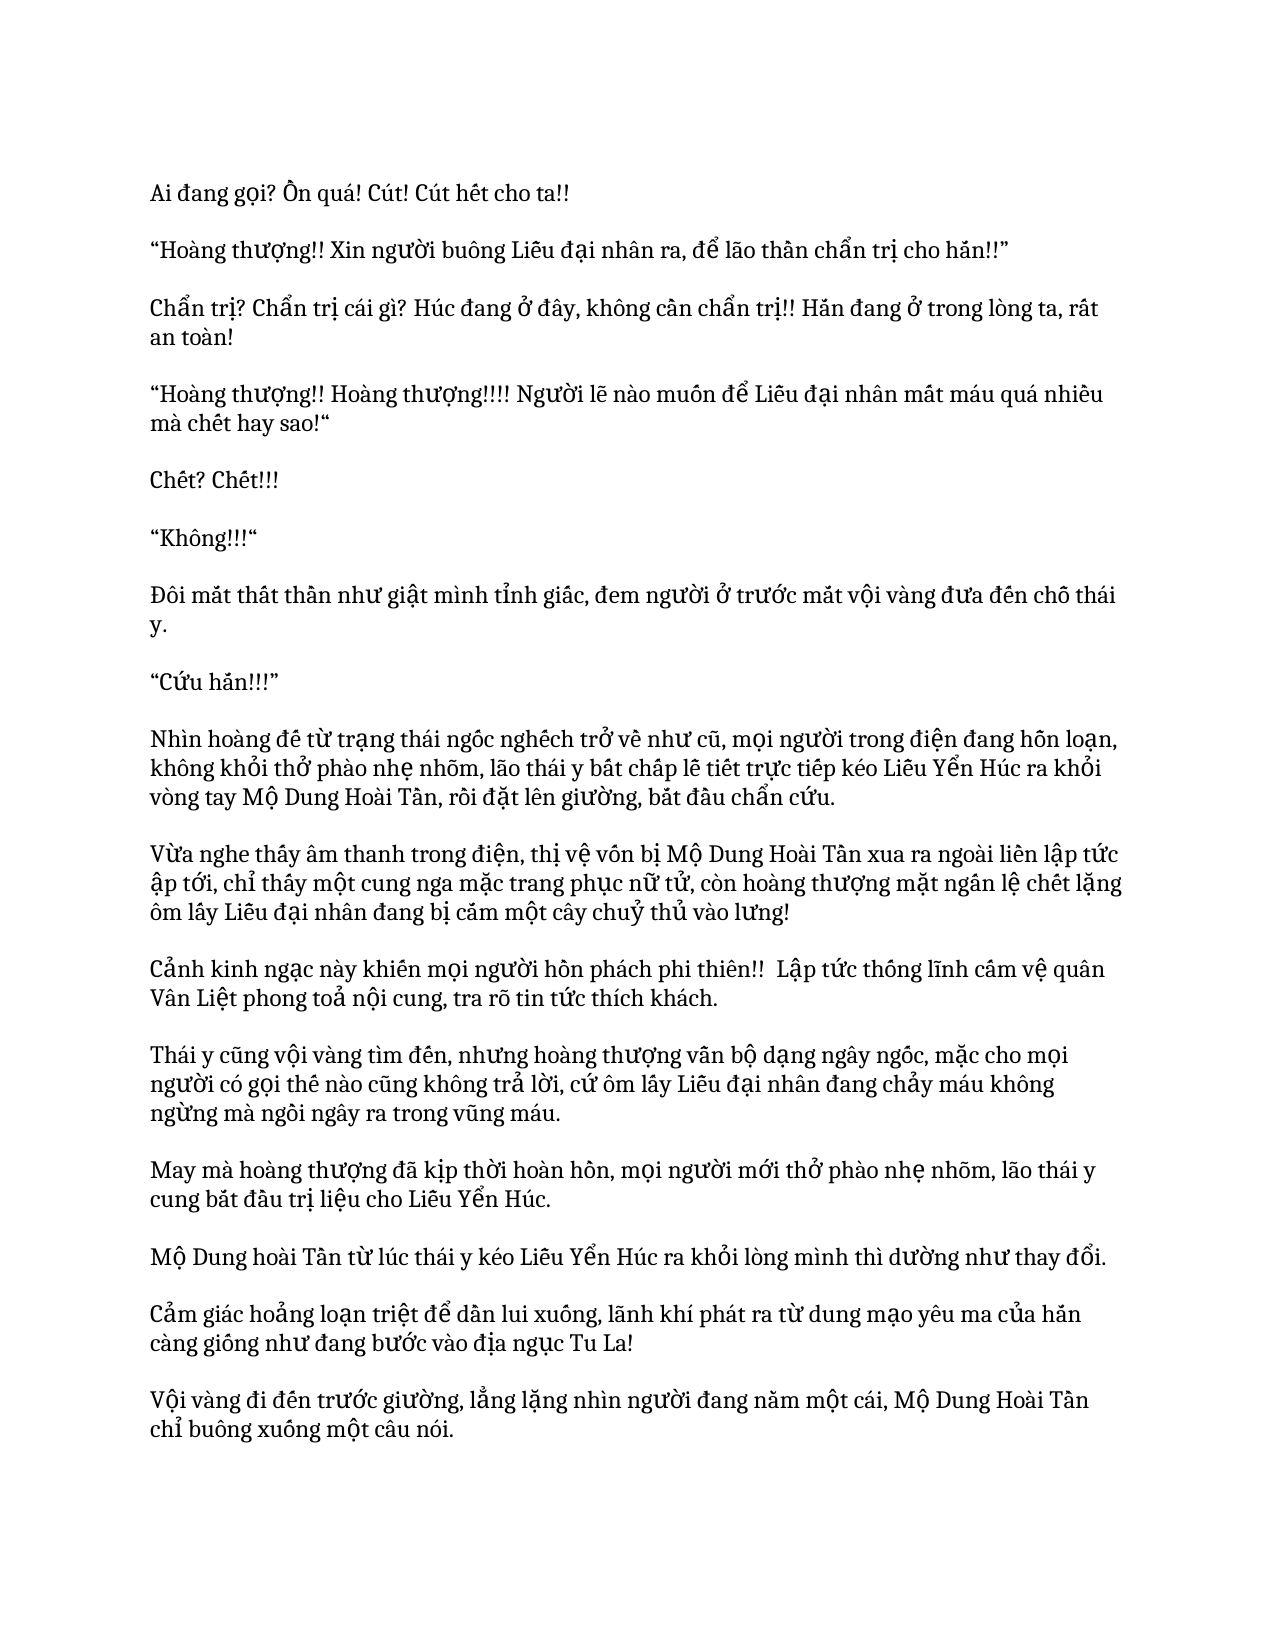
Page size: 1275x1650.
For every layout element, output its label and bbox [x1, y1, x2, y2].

text [150, 150, 1125, 1472]
